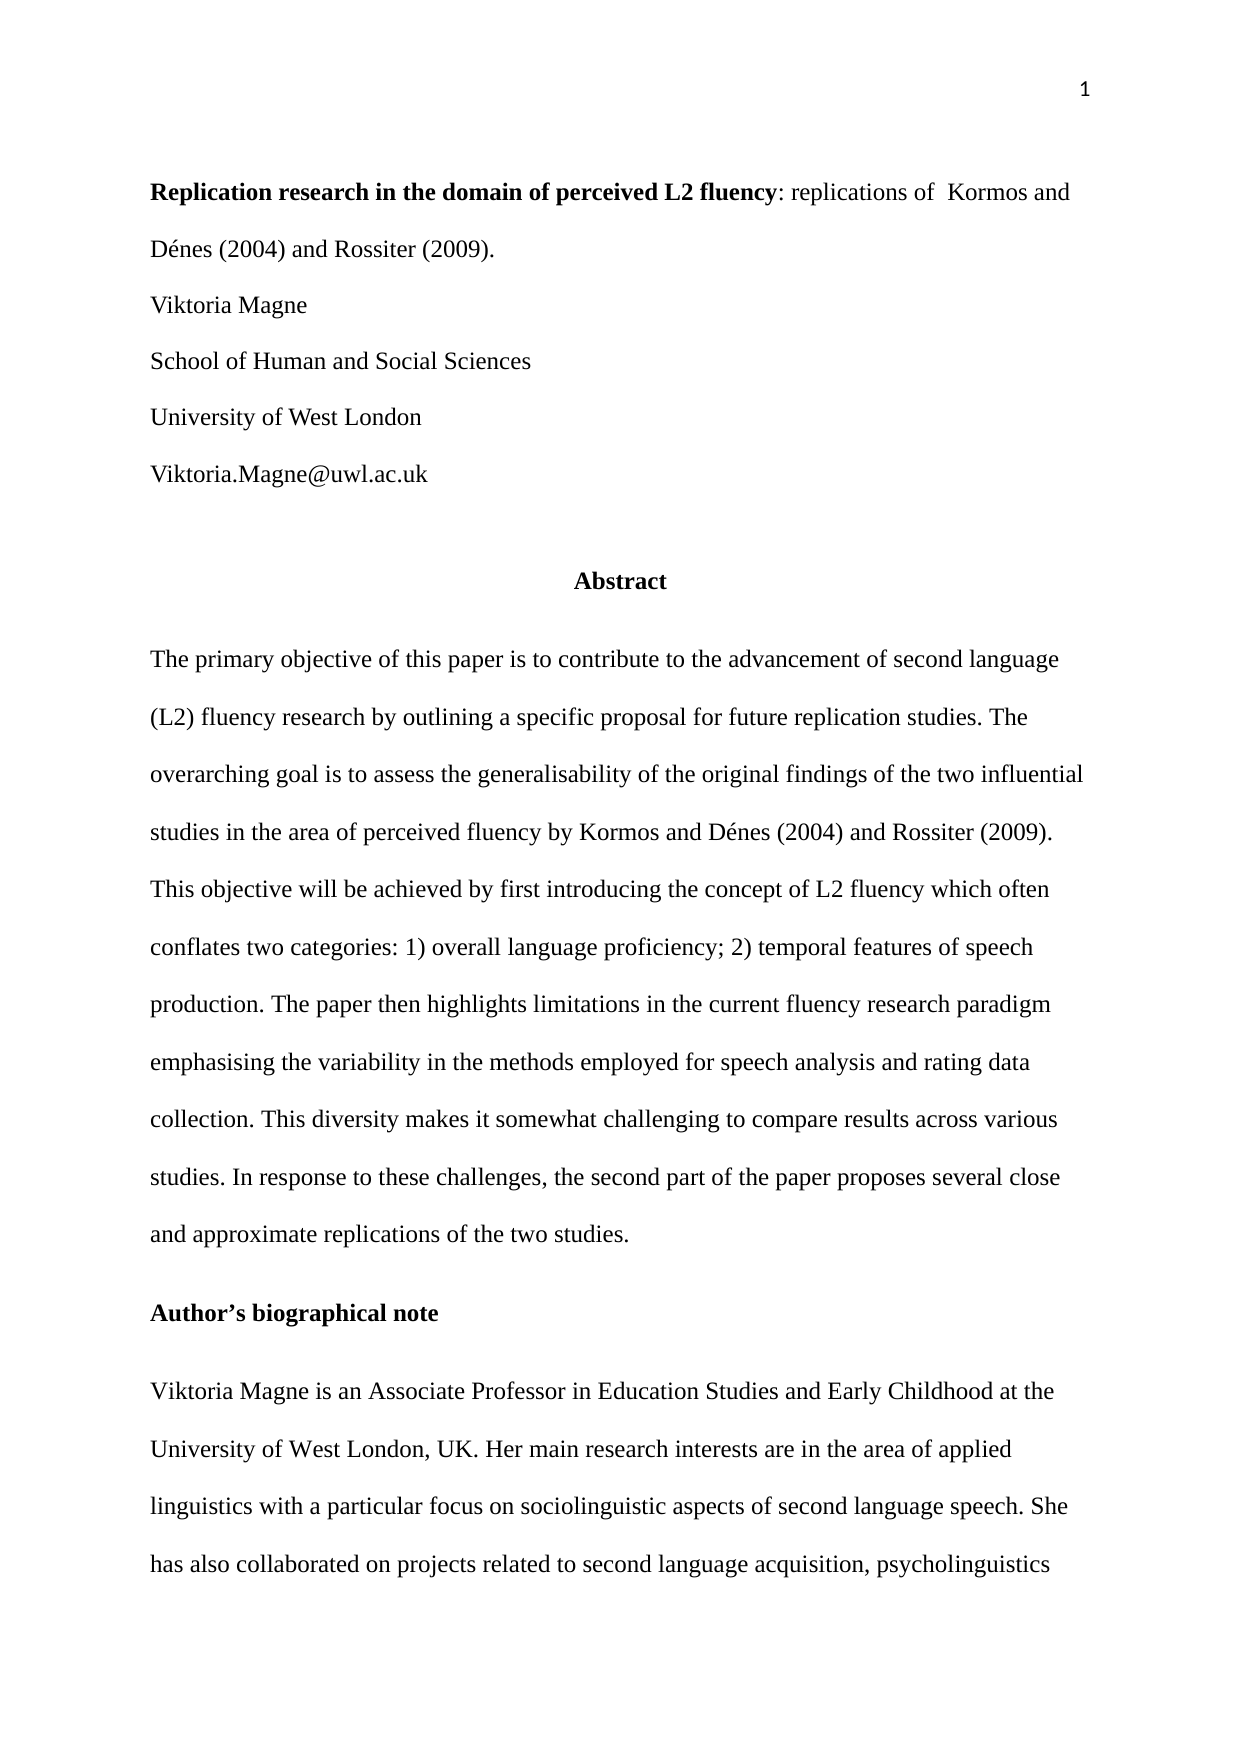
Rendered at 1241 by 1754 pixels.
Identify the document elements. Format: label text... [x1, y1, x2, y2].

text Author’s biographical note [150, 1298, 1090, 1327]
text The primary objective of this paper is to contribute to the advancement of second language (L2) fluency research by outlining a specific proposal for future replication studies. The overarching goal is to assess the generalisability of the original findings of the two influential studies in the area of perceived fluency by Kormos and Dénes (2004) and Rossiter (2009). This objective will be achieved by first introducing the concept of L2 fluency which often conflates two categories: 1) overall language proficiency; 2) temporal features of speech production. The paper then highlights limitations in the current fluency research paradigm emphasising the variability in the methods employed for speech analysis and rating data collection. This diversity makes it somewhat challenging to compare results across various studies. In response to these challenges, the second part of the paper proposes several close and approximate replications of the two studies. [150, 644, 1090, 1248]
text Abstract [150, 566, 1090, 594]
text School of Human and Social Sciences [150, 319, 1090, 375]
text University of West London [150, 375, 1090, 431]
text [150, 1376, 1090, 1577]
text Replication research in the domain of perceived L2 fluency: replications of Kormos and Dénes (2004) and Rossiter (2009). [150, 150, 1090, 262]
text Viktoria Magne [150, 262, 1090, 319]
text Viktoria.Magne@uwl.ac.uk [150, 431, 1090, 487]
